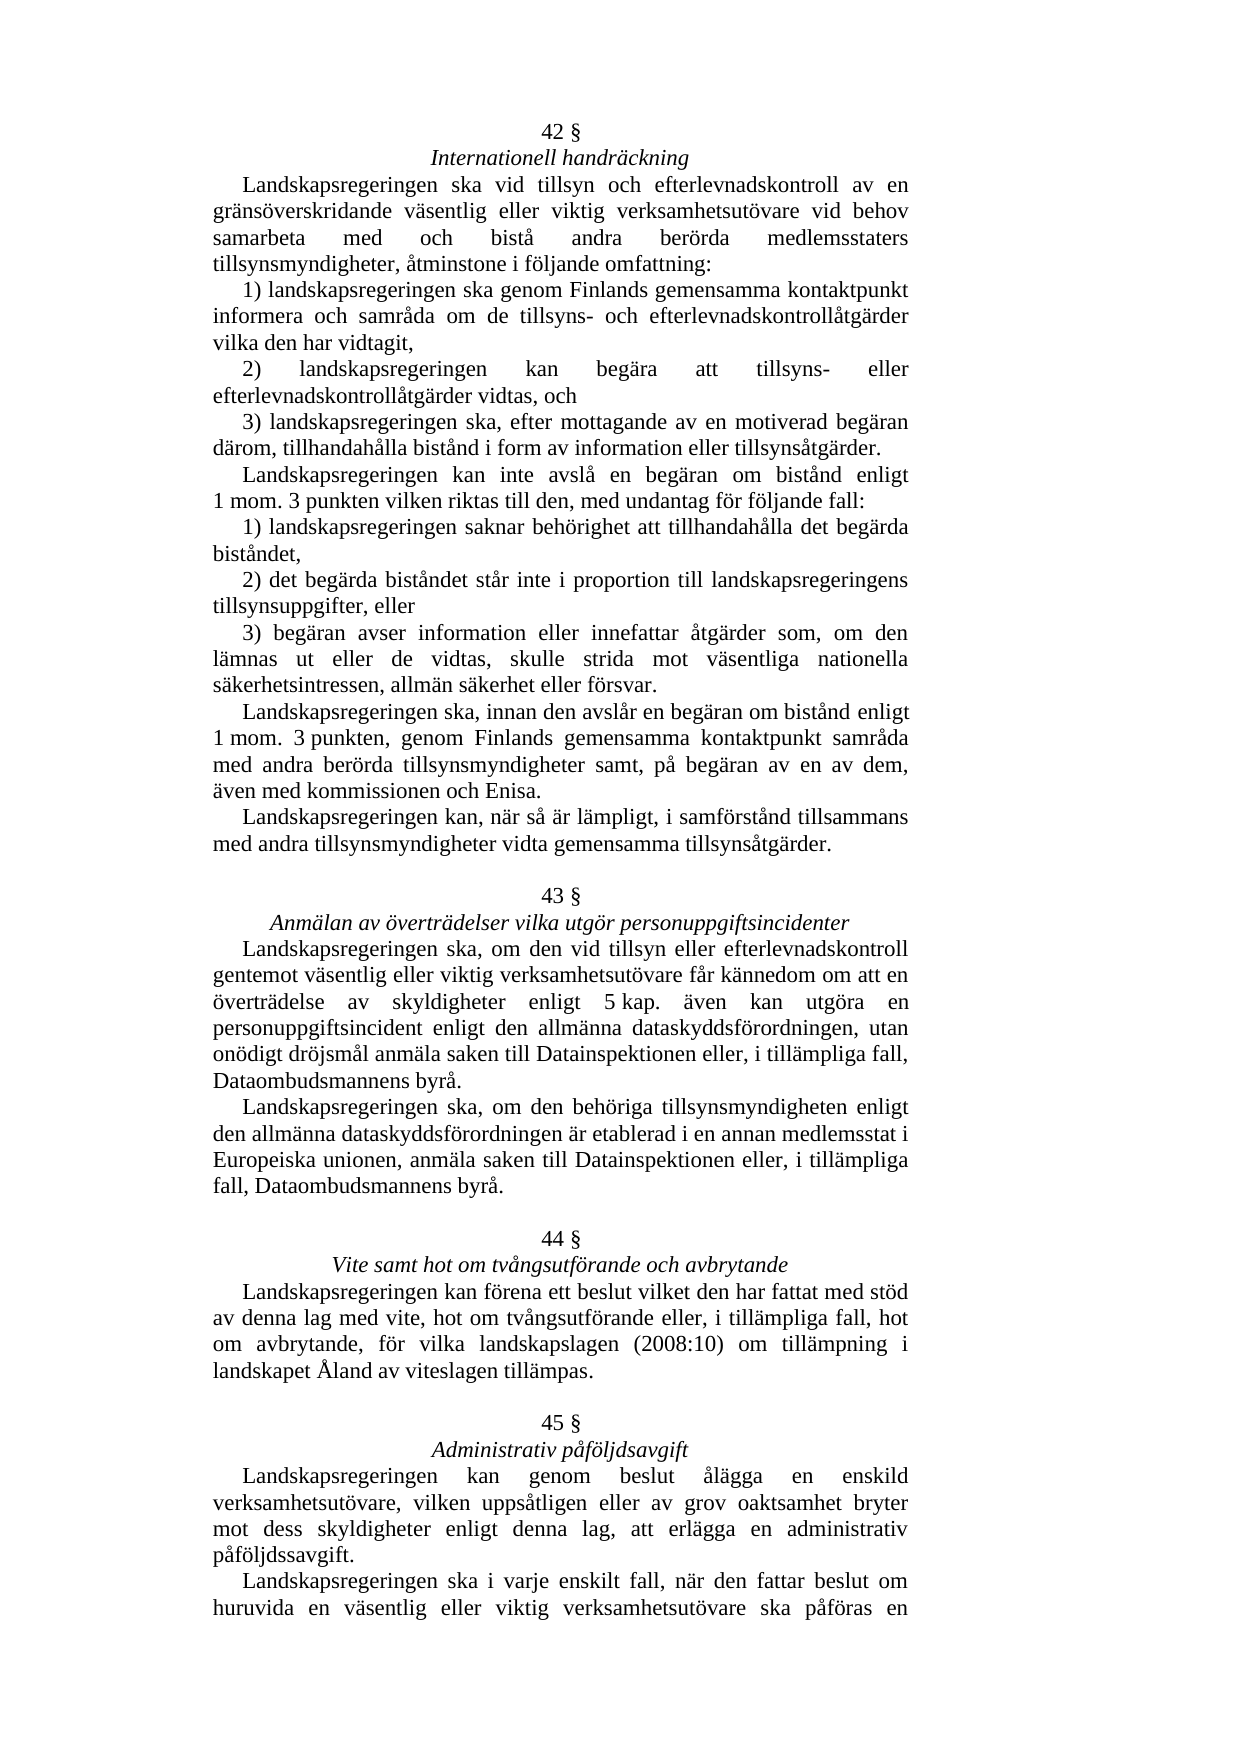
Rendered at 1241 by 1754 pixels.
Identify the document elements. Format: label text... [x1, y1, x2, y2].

text 2) det begärda biståndet står inte i proportion till landskapsregeringens tillsynsuppgifter, eller [213, 566, 909, 619]
text 3) begäran avser information eller innefattar åtgärder som, om den lämnas ut eller de vidtas, skulle strida mot väsentliga nationella säkerhetsintressen, allmän säkerhet eller försvar. [213, 619, 909, 698]
text Administrativ påföljdsavgift [213, 1436, 909, 1462]
text Anmälan av överträdelser vilka utgör personuppgiftsincidenter [213, 909, 909, 935]
text 45 § [213, 1409, 909, 1436]
text Landskapsregeringen kan förena ett beslut vilket den har fattat med stöd av denna lag med vite, hot om tvångsutförande eller, i tillämpliga fall, hot om avbrytande, för vilka landskapslagen (2008:10) om tillämpning i landskapet Åland av viteslagen tillämpas. [213, 1278, 909, 1383]
text Landskapsregeringen kan inte avslå en begäran om bistånd enligt 1 mom. 3 punkten vilken riktas till den, med undantag för följande fall: [213, 461, 909, 513]
text Vite samt hot om tvångsutförande och avbrytande [213, 1251, 909, 1278]
text 1) landskapsregeringen ska genom Finlands gemensamma kontaktpunkt informera och samråda om de tillsyns- och efterlevnadskontrollåtgärder vilka den har vidtagit, [213, 276, 909, 355]
text Landskapsregeringen kan, när så är lämpligt, i samförstånd tillsammans med andra tillsynsmyndigheter vidta gemensamma tillsynsåtgärder. [213, 803, 909, 856]
text 2) landskapsregeringen kan begära att tillsyns- eller efterlevnadskontrollåtgärder vidtas, och [213, 355, 909, 408]
text Landskapsregeringen kan genom beslut ålägga en enskild verksamhetsutövare, vilken uppsåtligen eller av grov oaktsamhet bryter mot dess skyldigheter enligt denna lag, att erlägga en administrativ påföljdssavgift. [213, 1462, 909, 1568]
text 3) landskapsregeringen ska, efter mottagande av en motiverad begäran därom, tillhandahålla bistånd i form av information eller tillsynsåtgärder. [213, 408, 909, 461]
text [213, 1568, 909, 1620]
text Landskapsregeringen ska vid tillsyn och efterlevnadskontroll av en gränsöverskridande väsentlig eller viktig verksamhetsutövare vid behov samarbeta med och bistå andra berörda medlemsstaters tillsynsmyndigheter, åtminstone i följande omfattning: [213, 171, 909, 276]
text Landskapsregeringen ska, innan den avslår en begäran om bistånd enligt 1 mom. 3 punkten, genom Finlands gemensamma kontaktpunkt samråda med andra berörda tillsynsmyndigheter samt, på begäran av en av dem, även med kommissionen och Enisa. [213, 698, 909, 803]
text Landskapsregeringen ska, om den vid tillsyn eller efterlevnadskontroll gentemot väsentlig eller viktig verksamhetsutövare får kännedom om att en överträdelse av skyldigheter enligt 5 kap. även kan utgöra en personuppgiftsincident enligt den allmänna dataskyddsförordningen, utan onödigt dröjsmål anmäla saken till Datainspektionen eller, i tillämpliga fall, Dataombudsmannens byrå. [213, 935, 909, 1093]
text 42 § [213, 118, 909, 144]
text 44 § [213, 1225, 909, 1251]
text 1) landskapsregeringen saknar behörighet att tillhandahålla det begärda biståndet, [213, 513, 909, 566]
text Internationell handräckning [213, 144, 909, 171]
text Landskapsregeringen ska, om den behöriga tillsynsmyndigheten enligt den allmänna dataskyddsförordningen är etablerad i en annan medlemsstat i Europeiska unionen, anmäla saken till Datainspektionen eller, i tillämpliga fall, Dataombudsmannens byrå. [213, 1093, 909, 1199]
text 43 § [213, 882, 909, 909]
